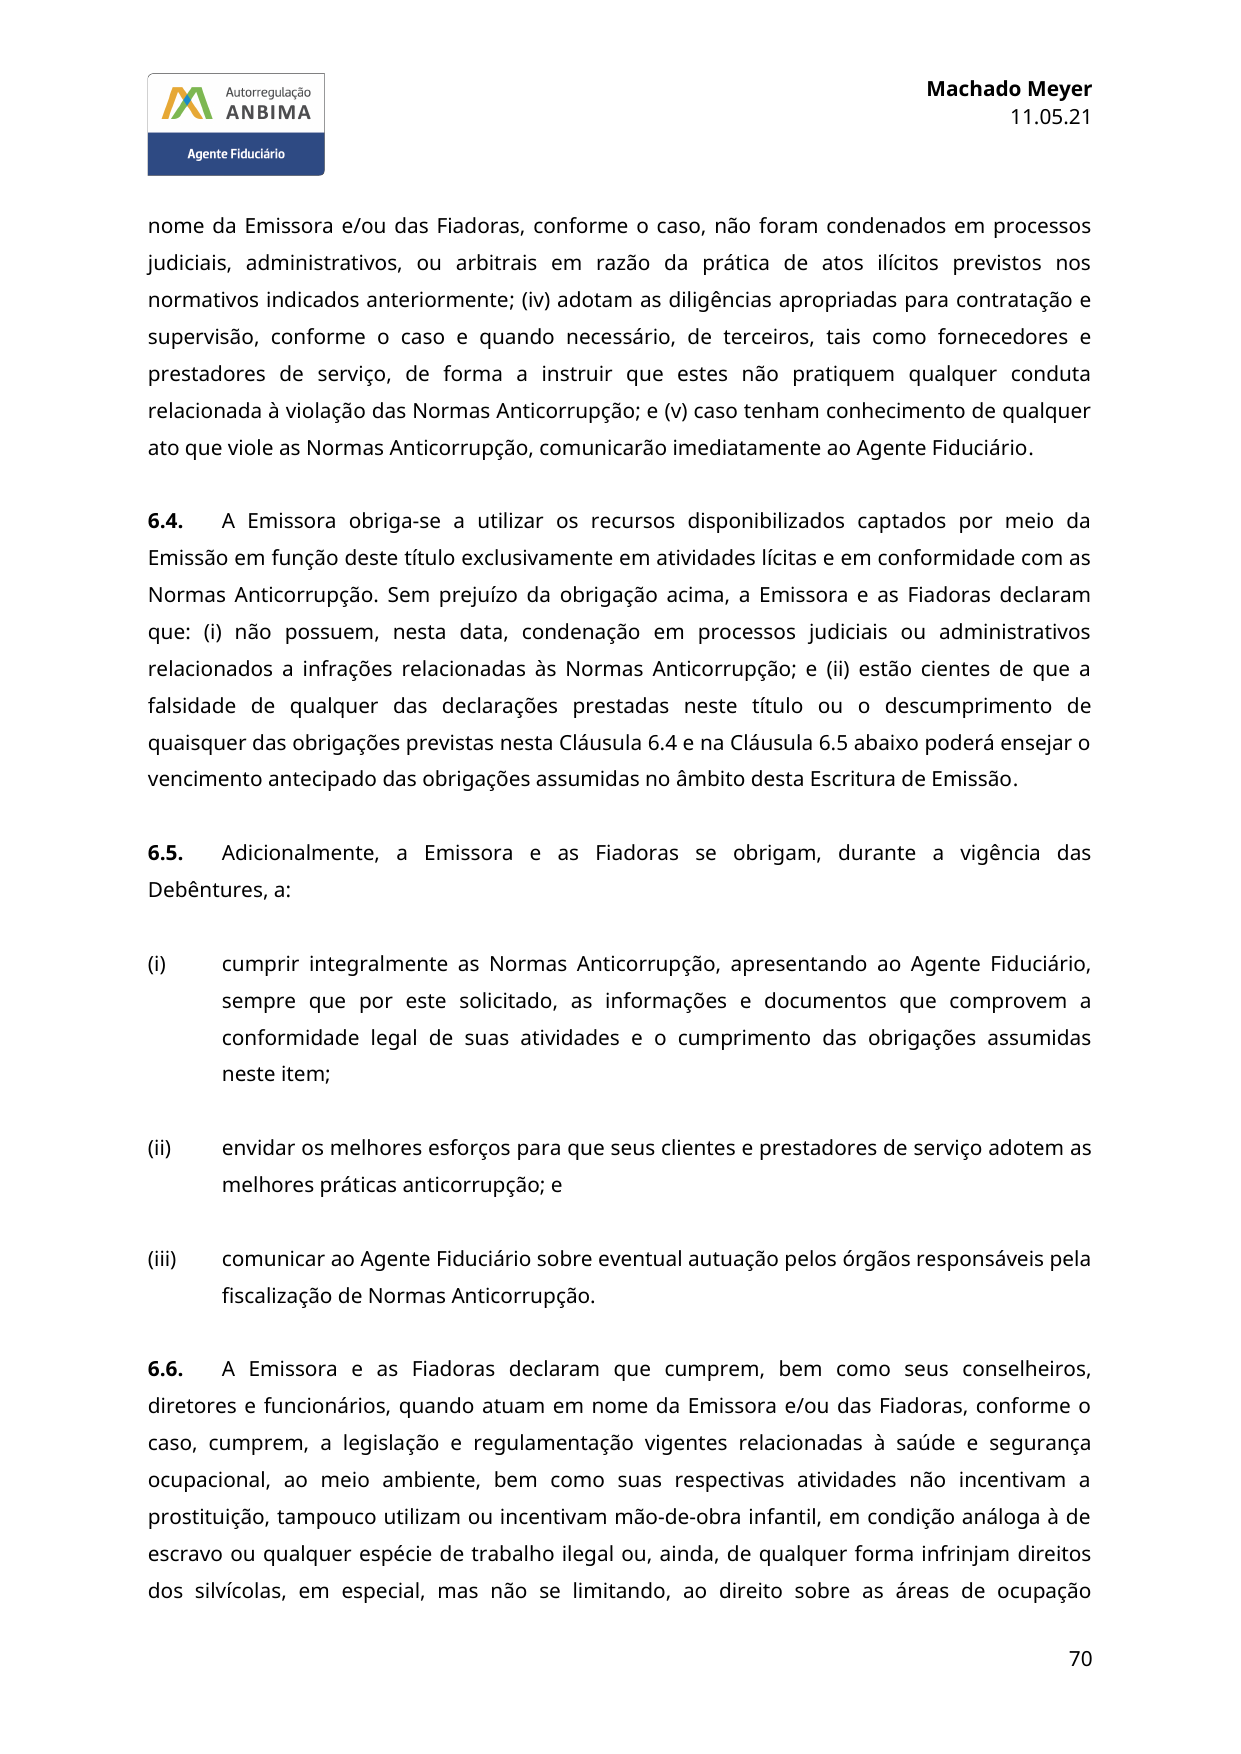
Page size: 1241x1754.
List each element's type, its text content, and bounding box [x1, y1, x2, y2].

list comunicar ao Agente Fiduciário sobre eventual autuação pelos órgãos responsáveis pela fiscalização de Normas Anticorrupção. [148, 1244, 1092, 1309]
text A Emissora obriga-se a utilizar os recursos disponibilizados captados por meio da Emissão em função deste título exclusivamente em atividades lícitas e em conformidade com as Normas Anticorrupção. Sem prejuízo da obrigação acima, a Emissora e as Fiadoras declaram que: (i) não possuem, nesta data, condenação em processos judiciais ou administrativos relacionados a infrações relacionadas às Normas Anticorrupção; e (ii) estão cientes de que a falsidade de qualquer das declarações prestadas neste título ou o descumprimento de quaisquer das obrigações previstas nesta Cláusula 6.4 e na Cláusula 6.5 abaixo poderá ensejar o vencimento antecipado das obrigações assumidas no âmbito desta Escritura de Emissão. [148, 506, 1092, 793]
picture [147, 73, 325, 176]
text Adicionalmente, a Emissora e as Fiadoras se obrigam, durante a vigência das Debêntures, a: [148, 838, 1092, 903]
list cumprir integralmente as Normas Anticorrupção, apresentando ao Agente Fiduciário, sempre que por este solicitado, as informações e documentos que comprovem a conformidade legal de suas atividades e o cumprimento das obrigações assumidas neste item; [148, 949, 1092, 1088]
list envidar os melhores esforços para que seus clientes e prestadores de serviço adotem as melhores práticas anticorrupção; e [148, 1133, 1092, 1198]
